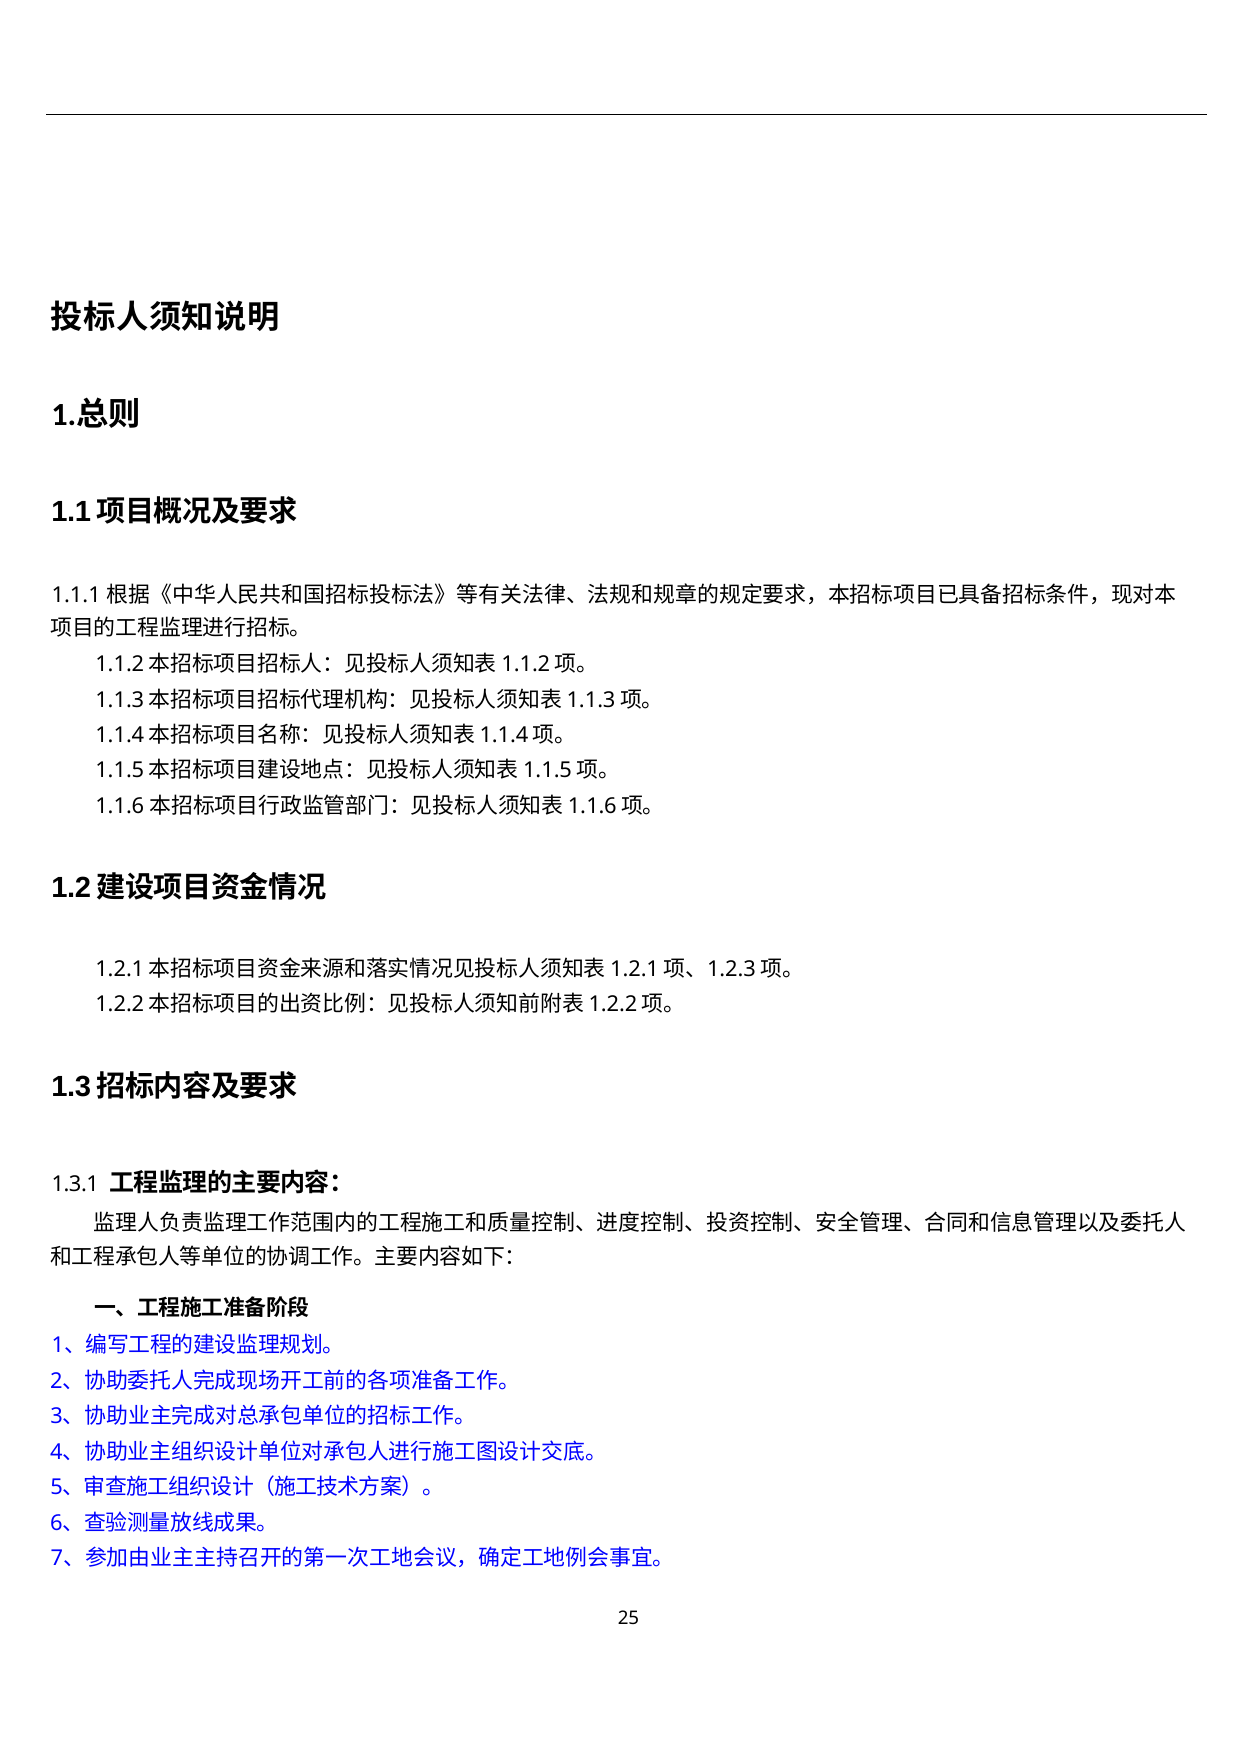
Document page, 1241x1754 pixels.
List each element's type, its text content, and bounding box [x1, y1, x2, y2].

text 1.3.1 工程监理的主要内容： [51, 1165, 1207, 1198]
text 6、查验测量放线成果。 [50, 1507, 1207, 1536]
text 1.1.1 根据《中华人民共和国招标投标法》等有关法律、法规和规章的规定要求，本招标项目已具备招标条件，现对本项目的工程监理进行招标。 [50, 577, 1187, 642]
text 7、参加由业主主持召开的第一次工地会议，确定工地例会事宜。 [50, 1542, 1207, 1571]
text 监理人负责监理工作范围内的工程施工和质量控制、进度控制、投资控制、安全管理、合同和信息管理以及委托人和工程承包人等单位的协调工作。主要内容如下： [50, 1205, 1186, 1271]
text 1.1.6 本招标项目行政监管部门：见投标人须知表1.1.6项。 [95, 790, 1207, 819]
text 4、协助业主组织设计单位对承包人进行施工图设计交底。 [50, 1436, 1207, 1465]
text 一、工程施工准备阶段 [94, 1292, 1207, 1321]
text 1.1.3本招标项目招标代理机构：见投标人须知表1.1.3项。 [95, 684, 1207, 713]
text 1.3招标内容及要求 [51, 1066, 1207, 1104]
text 2、协助委托人完成现场开工前的各项准备工作。 [50, 1365, 1207, 1394]
text 5、审查施工组织设计（施工技术方案）。 [50, 1471, 1207, 1500]
text 1.1.2本招标项目招标人：见投标人须知表1.1.2项。 [95, 649, 1207, 678]
text 1.2建设项目资金情况 [51, 867, 1207, 906]
text 1.1.5本招标项目建设地点：见投标人须知表1.1.5项。 [95, 755, 1207, 784]
text 投标人须知说明 [51, 294, 1207, 338]
text 1.2.1本招标项目资金来源和落实情况见投标人须知表1.2.1项、1.2.3项。 [95, 953, 1207, 982]
text 1.2.2本招标项目的出资比例：见投标人须知前附表1.2.2项。 [95, 989, 1207, 1018]
text 1.1.4本招标项目名称：见投标人须知表1.1.4项。 [95, 719, 1207, 748]
text 1.总则 [51, 390, 1207, 434]
text 1、编写工程的建设监理规划。 [51, 1329, 1207, 1358]
text 1.1项目概况及要求 [51, 491, 1207, 529]
text 3、协助业主完成对总承包单位的招标工作。 [50, 1400, 1207, 1429]
